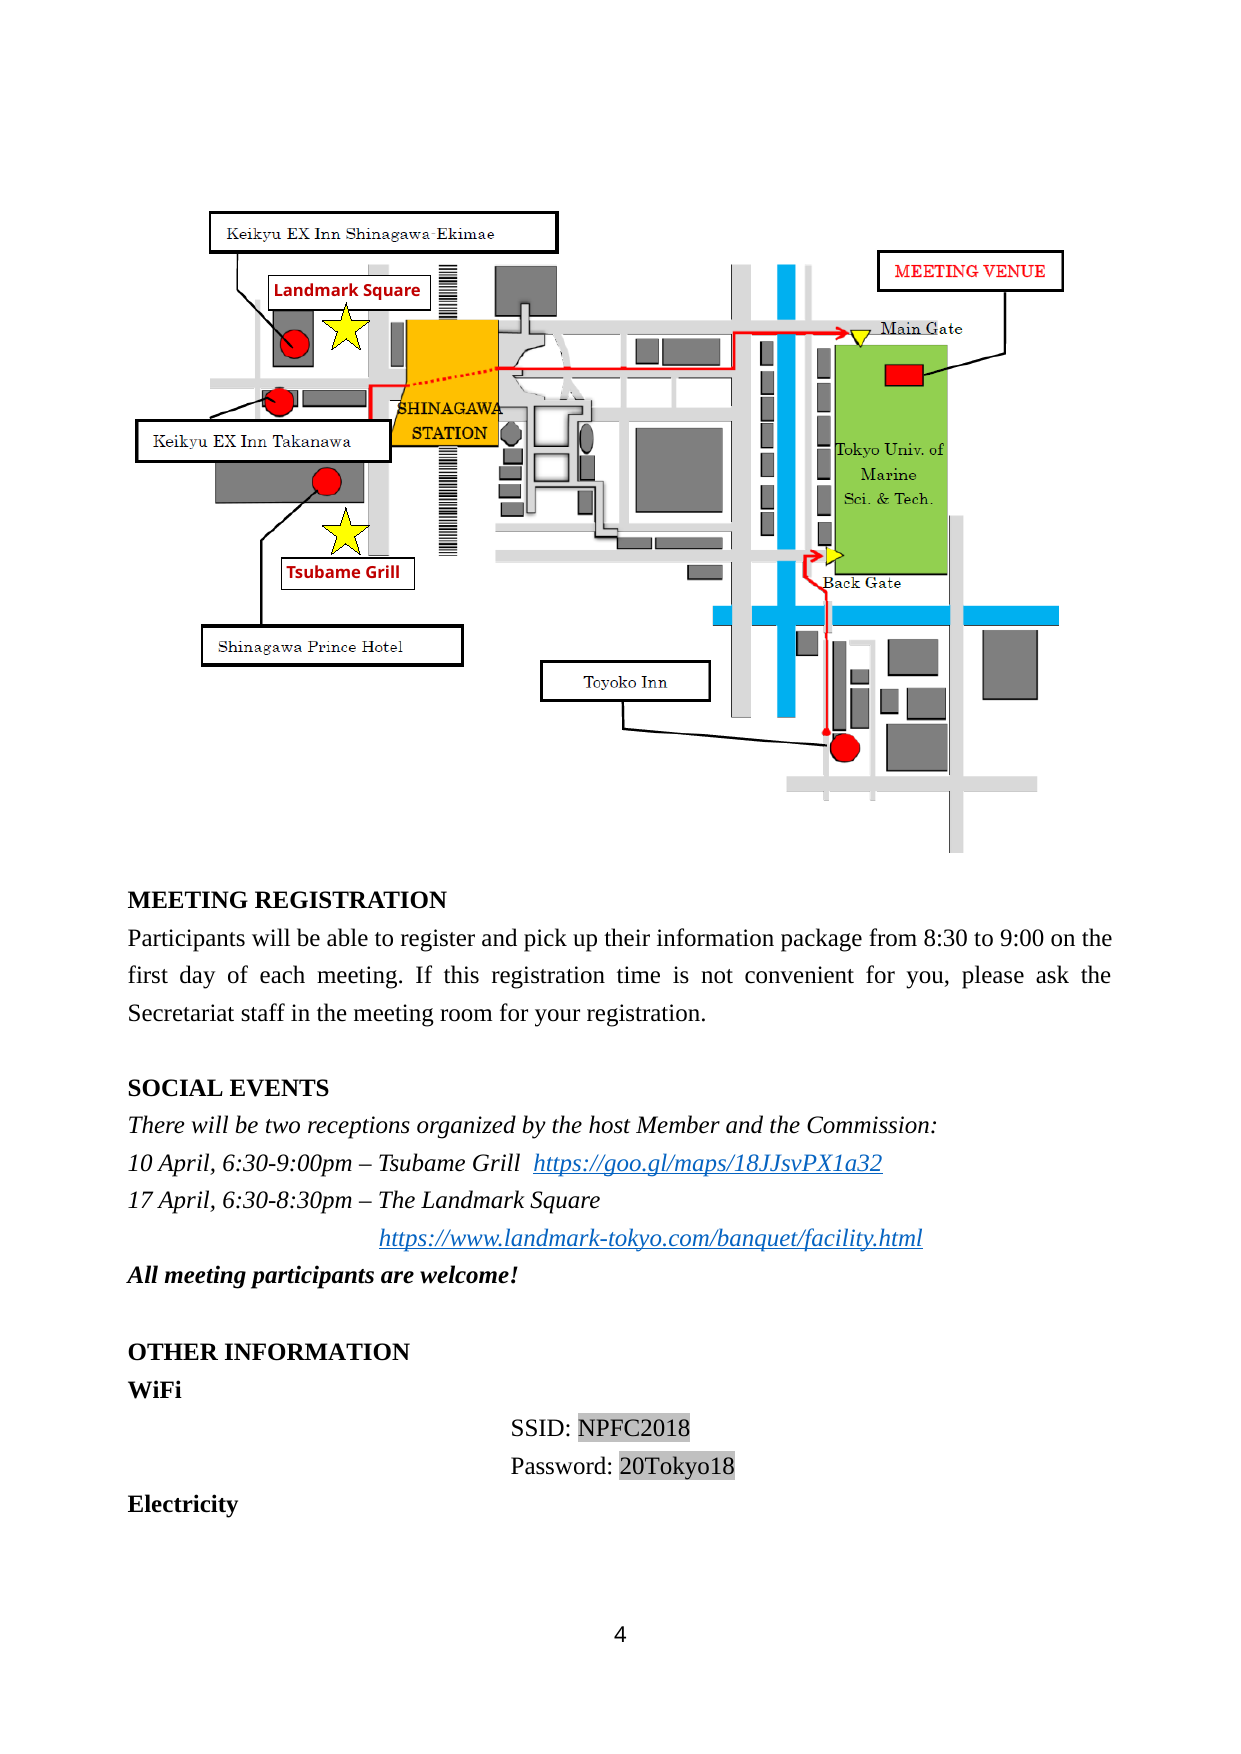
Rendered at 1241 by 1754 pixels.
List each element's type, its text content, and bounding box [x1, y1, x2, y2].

text MEETING REGISTRATION [127, 881, 1113, 918]
text 10 April, 6:30-9:00pm – Tsubame Grill https://goo.gl/maps/18JJsvPX1a32 [127, 1143, 1113, 1181]
text https://www.landmark-tokyo.com/banquet/facility.html [378, 1218, 1113, 1256]
text SSID: NPFC2018 [456, 1409, 1113, 1446]
text OTHER INFORMATION [127, 1332, 1113, 1370]
text There will be two receptions organized by the host Member and the Commission: [127, 1106, 1113, 1143]
text 17 April, 6:30-8:30pm – The Landmark Square [127, 1181, 1113, 1218]
text Participants will be able to register and pick up their information package from 8:30 to 9:00 on the first day of each meeting. If this registration time is not convenient for you, please ask the Secretariat staff in the meeting room for your registration. [127, 918, 1113, 1031]
text All meeting participants are welcome! [127, 1256, 1113, 1293]
picture [127, 205, 1076, 864]
text SOCIAL EVENTS [127, 1068, 1113, 1106]
text Electricity [127, 1485, 1113, 1523]
text WiFi [127, 1370, 1113, 1408]
text Password: 20Tokyo18 [456, 1447, 1113, 1484]
